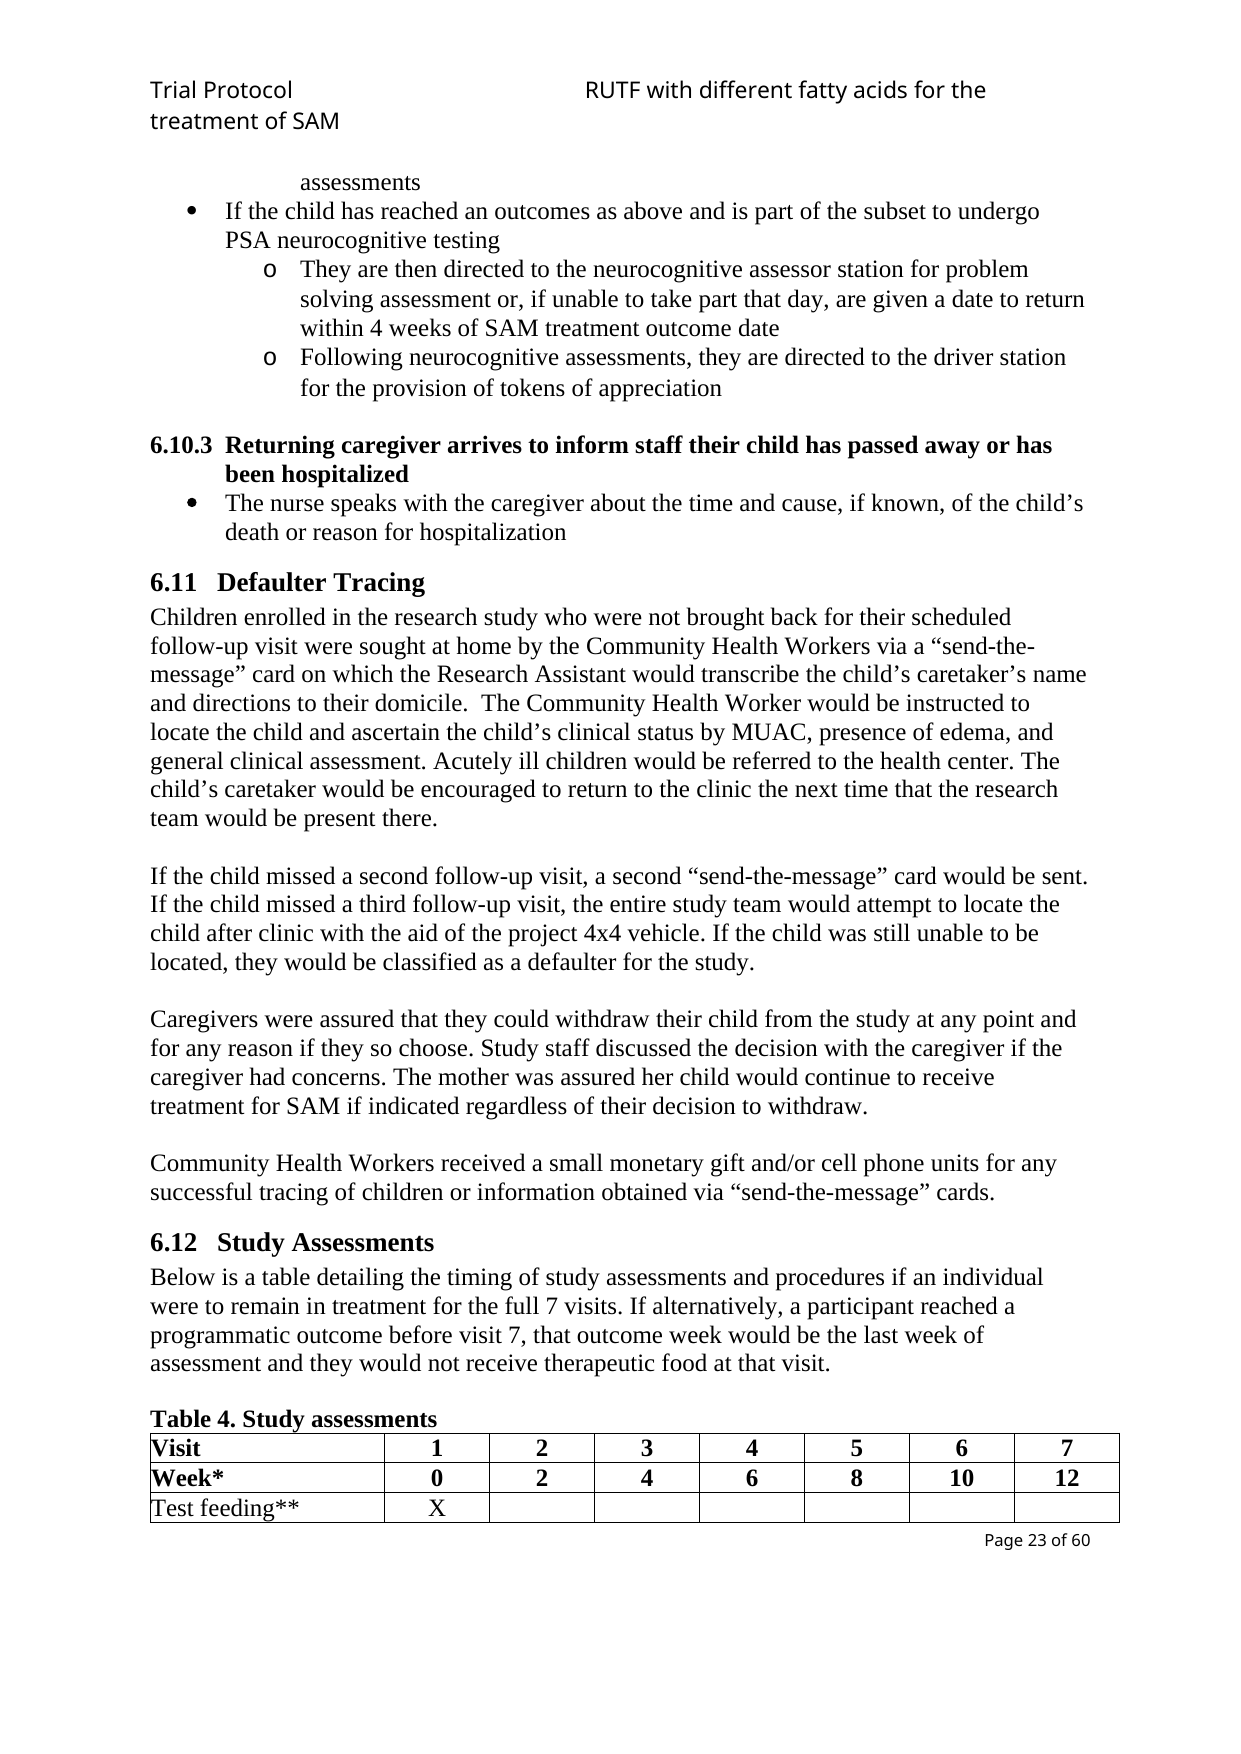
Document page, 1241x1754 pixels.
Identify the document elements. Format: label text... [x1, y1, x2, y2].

table_cell [1015, 1493, 1119, 1522]
text Below is a table detailing the timing of study assessments and procedures if an individual were to remain in treatment for the full 7 visits. If alternatively, a participant reached a programmatic outcome before visit 7, that outcome week would be the last week of assessment and they would not receive therapeutic food at that visit. [150, 1262, 1090, 1377]
table_cell [700, 1493, 804, 1522]
table_cell 4 [595, 1463, 699, 1492]
table_header 1 [385, 1434, 489, 1462]
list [262, 167, 1090, 196]
table_header 7 [1015, 1434, 1119, 1462]
list The nurse speaks with the caregiver about the time and cause, if known, of the child’s death or reason for hospitalization [187, 488, 1090, 545]
table_cell 2 [490, 1463, 594, 1492]
text Table 4. Study assessments [150, 1404, 1090, 1432]
table_cell 8 [805, 1463, 909, 1492]
text If the child missed a second follow-up visit, a second “send-the-message” card would be sent. If the child missed a third follow-up visit, the entire study team would attempt to locate the child after clinic with the aid of the project 4x4 vehicle. If the child was still unable to be located, they would be classified as a defaulter for the study. [150, 861, 1090, 976]
table_header 2 [490, 1434, 594, 1462]
table_cell [490, 1493, 594, 1522]
list If the child has reached an outcomes as above and is part of the subset to undergo PSA neurocognitive testing [187, 196, 1090, 254]
list Returning caregiver arrives to inform staff their child has passed away or has been hospitalized [150, 430, 1090, 488]
table_cell [910, 1493, 1014, 1522]
table_header 4 [700, 1434, 804, 1462]
list Following neurocognitive assessments, they are directed to the driver station for the provision of tokens of appreciation [262, 342, 1090, 402]
table_cell 6 [700, 1463, 804, 1492]
table_header Visit [151, 1434, 384, 1462]
text Caregivers were assured that they could withdraw their child from the study at any point and for any reason if they so choose. Study staff discussed the decision with the caregiver if the caregiver had concerns. The mother was assured her child would continue to receive treatment for SAM if indicated regardless of their decision to withdraw. [150, 1004, 1090, 1119]
table_cell [595, 1493, 699, 1522]
list They are then directed to the neurocognitive assessor station for problem solving assessment or, if unable to take part that day, are given a date to return within 4 weeks of SAM treatment outcome date [262, 254, 1090, 342]
subtitle Defaulter Tracing [150, 566, 1090, 597]
table_cell 10 [910, 1463, 1014, 1492]
table_cell [805, 1493, 909, 1522]
table_header 6 [910, 1434, 1014, 1462]
table_cell X [385, 1493, 489, 1522]
table_cell Week* [151, 1463, 384, 1492]
table_header 3 [595, 1434, 699, 1462]
table_header 5 [805, 1434, 909, 1462]
text Children enrolled in the research study who were not brought back for their scheduled follow-up visit were sought at home by the Community Health Workers via a “send-the-message” card on which the Research Assistant would transcribe the child’s caretaker’s name and directions to their domicile. The Community Health Worker would be instructed to locate the child and ascertain the child’s clinical status by MUAC, presence of edema, and general clinical assessment. Acutely ill children would be referred to the health center. The child’s caretaker would be encouraged to return to the clinic the next time that the research team would be present there. [150, 602, 1090, 832]
table_cell 12 [1015, 1463, 1119, 1492]
text Community Health Workers received a small monetary gift and/or cell phone units for any successful tracing of children or information obtained via “send-the-message” cards. [150, 1148, 1090, 1206]
table_cell 0 [385, 1463, 489, 1492]
subtitle Study Assessments [150, 1227, 1090, 1258]
table_cell Test feeding** [151, 1493, 384, 1522]
